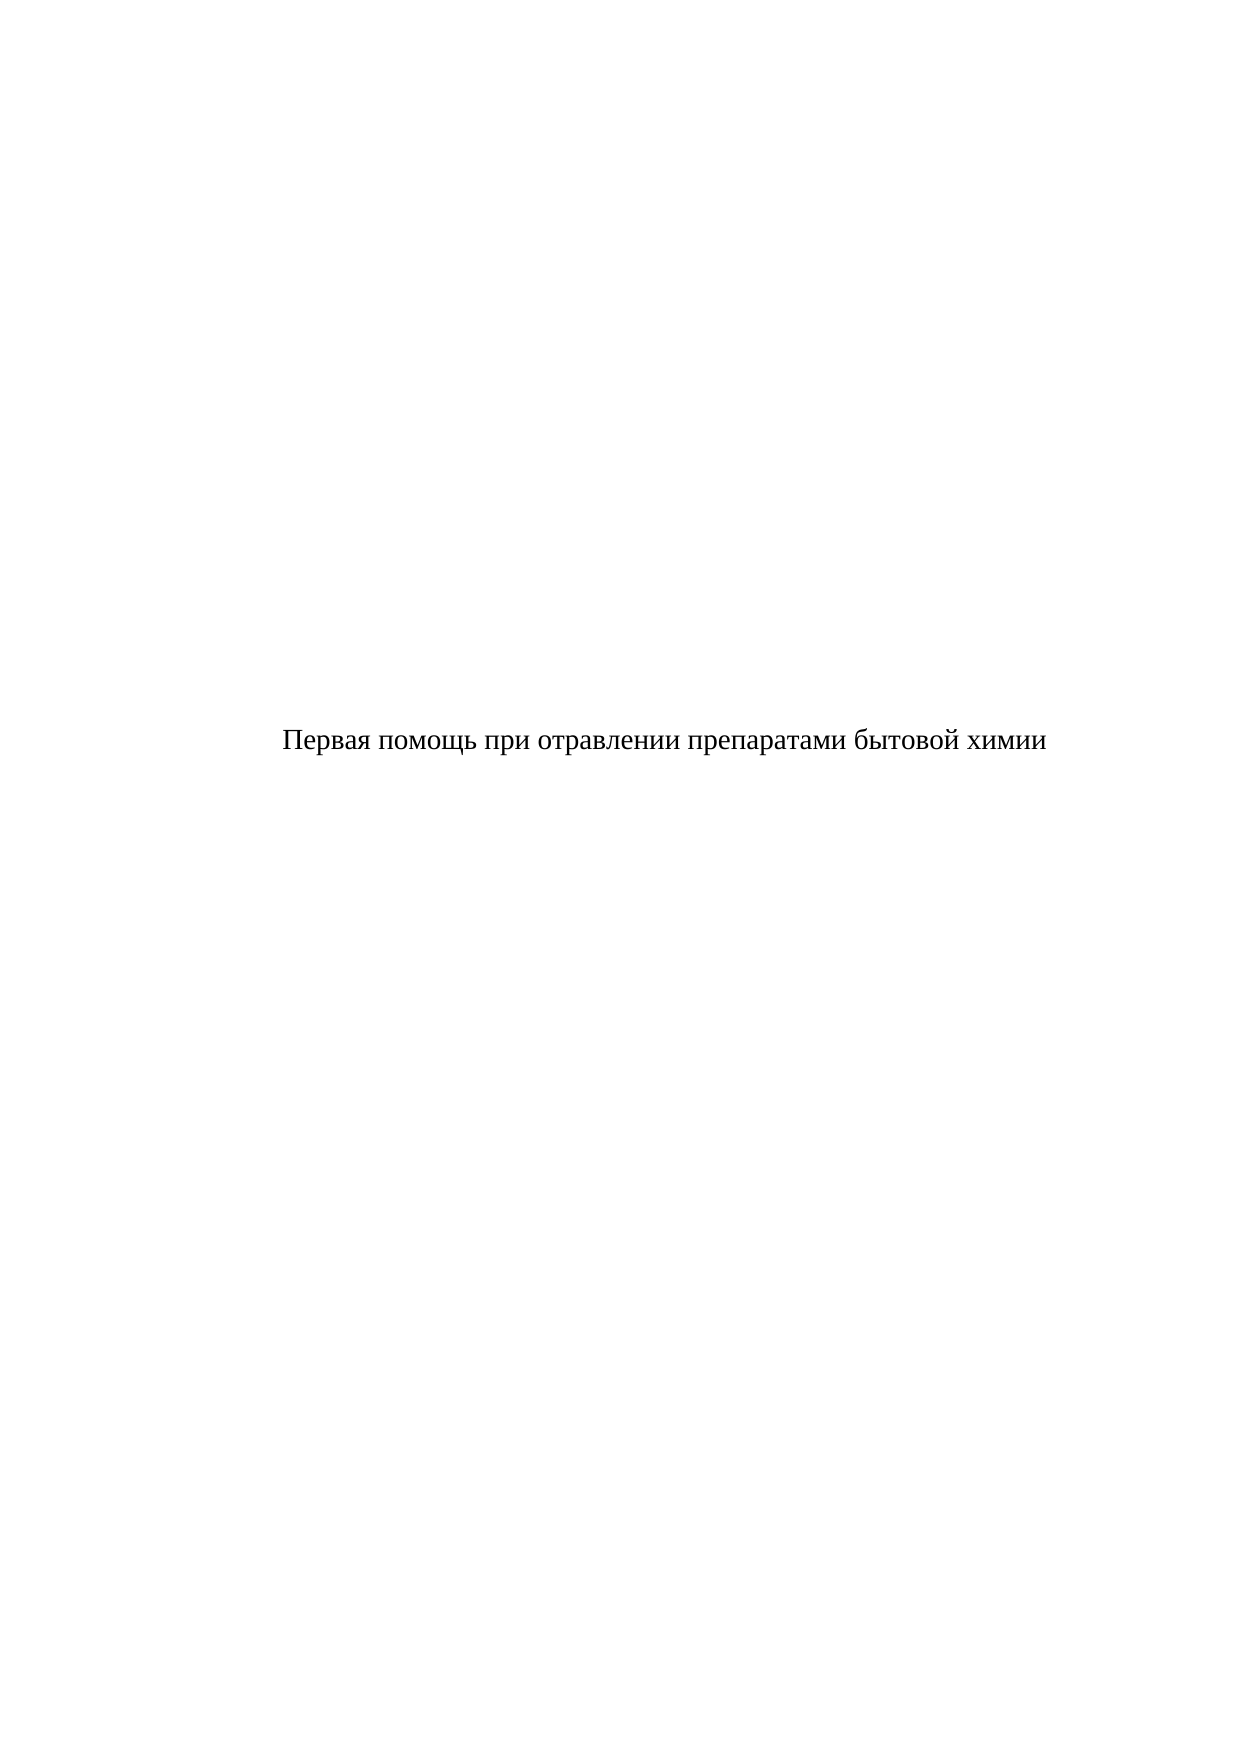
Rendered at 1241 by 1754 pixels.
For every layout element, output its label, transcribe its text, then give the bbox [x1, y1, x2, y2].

text Первая помощь при отравлении препаратами бытовой химии [177, 722, 1152, 755]
